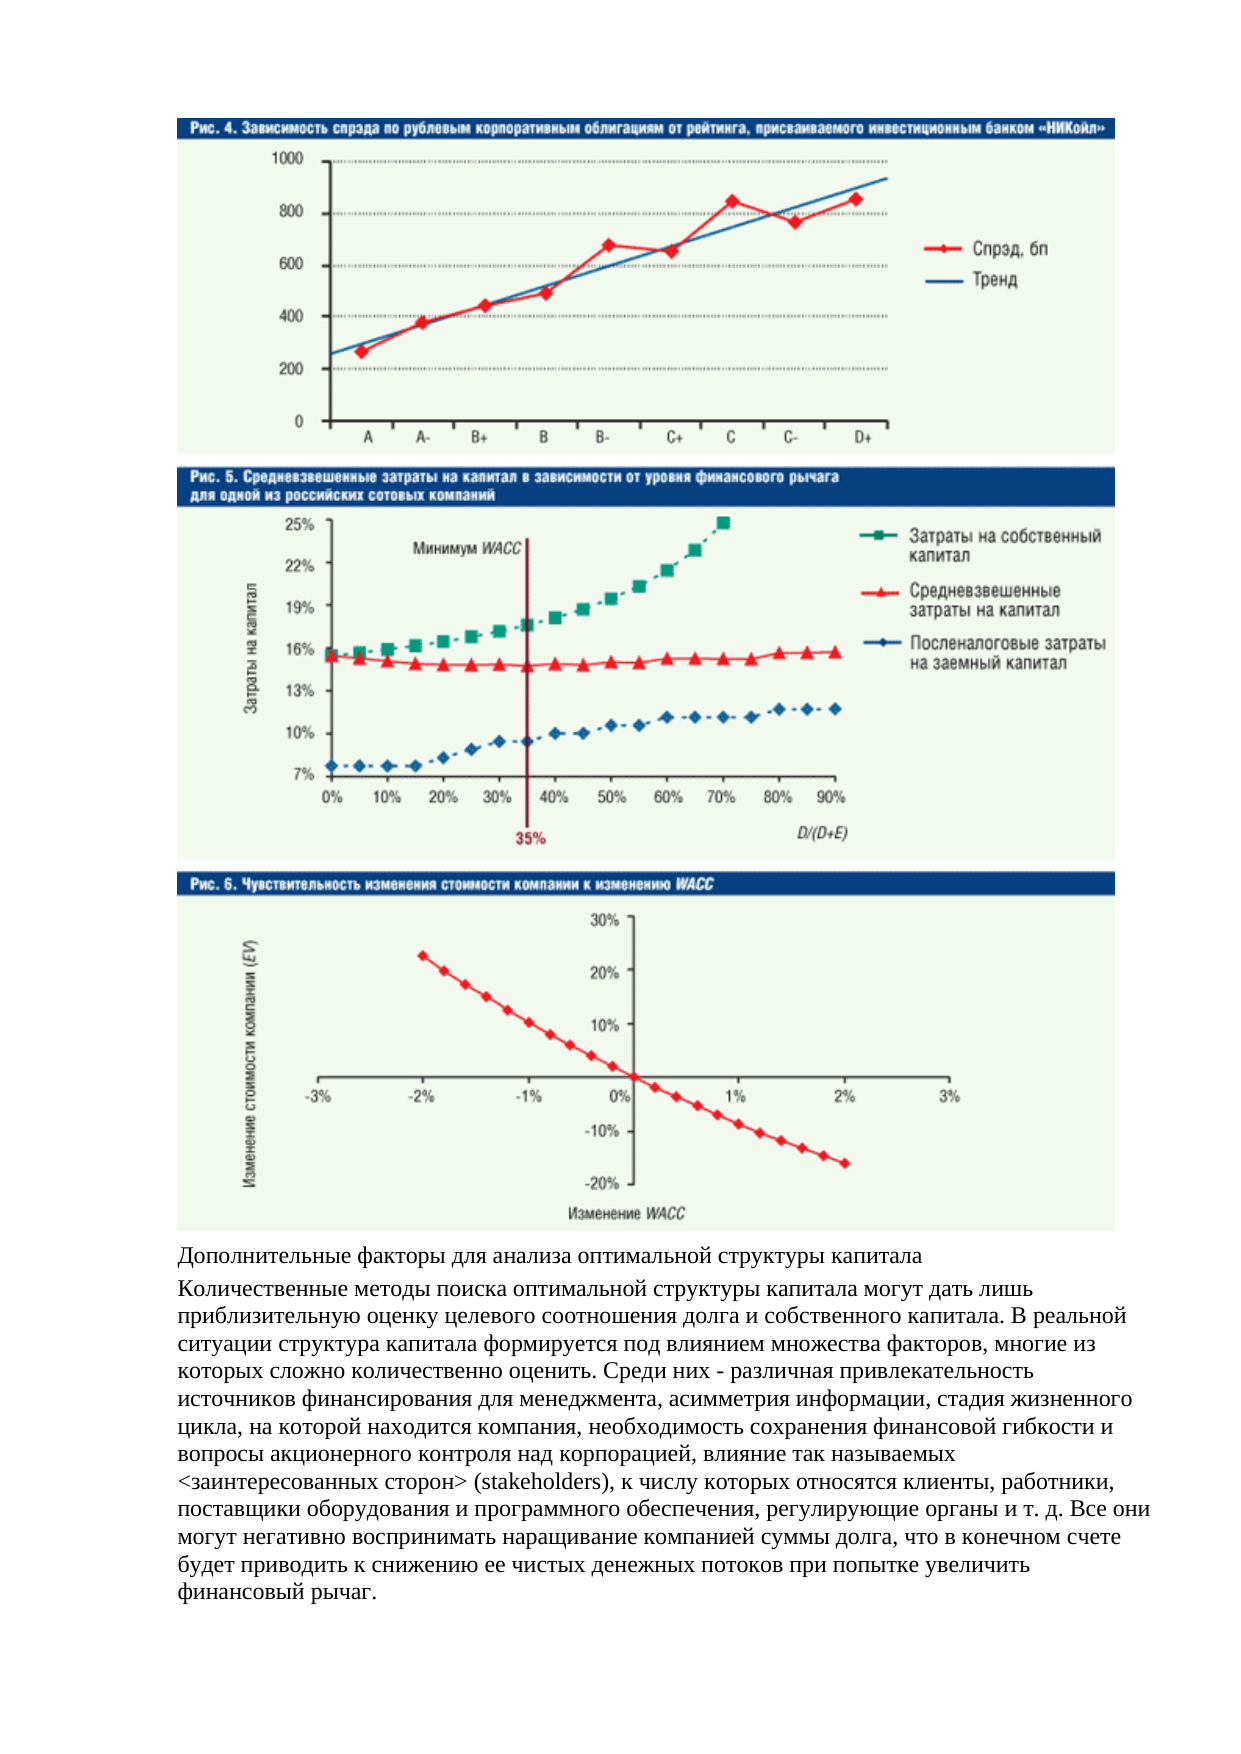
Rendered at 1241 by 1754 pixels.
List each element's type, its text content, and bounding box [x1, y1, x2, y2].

text Количественные методы поиска оптимальной структуры капитала могут дать лишь приблизительную оценку целевого соотношения долга и собственного капитала. В реальной ситуации структура капитала формируется под влиянием множества факторов, многие из которых сложно количественно оценить. Среди них - различная привлекательность источников финансирования для менеджмента, асимметрия информации, стадия жизненного цикла, на которой находится компания, необходимость сохранения финансовой гибкости и вопросы акционерного контроля над корпорацией, влияние так называемых <заинтересованных сторон> (stakeholders), к числу которых относятся клиенты, работники, поставщики оборудования и программного обеспечения, регулирующие органы и т. д. Все они могут негативно воспринимать наращивание компанией суммы долга, что в конечном счете будет приводить к снижению ее чистых денежных потоков при попытке увеличить финансовый рычаг. [177, 1274, 1152, 1605]
text Дополнительные факторы для анализа оптимальной структуры капитала [177, 1241, 1152, 1268]
picture [177, 118, 1115, 1231]
